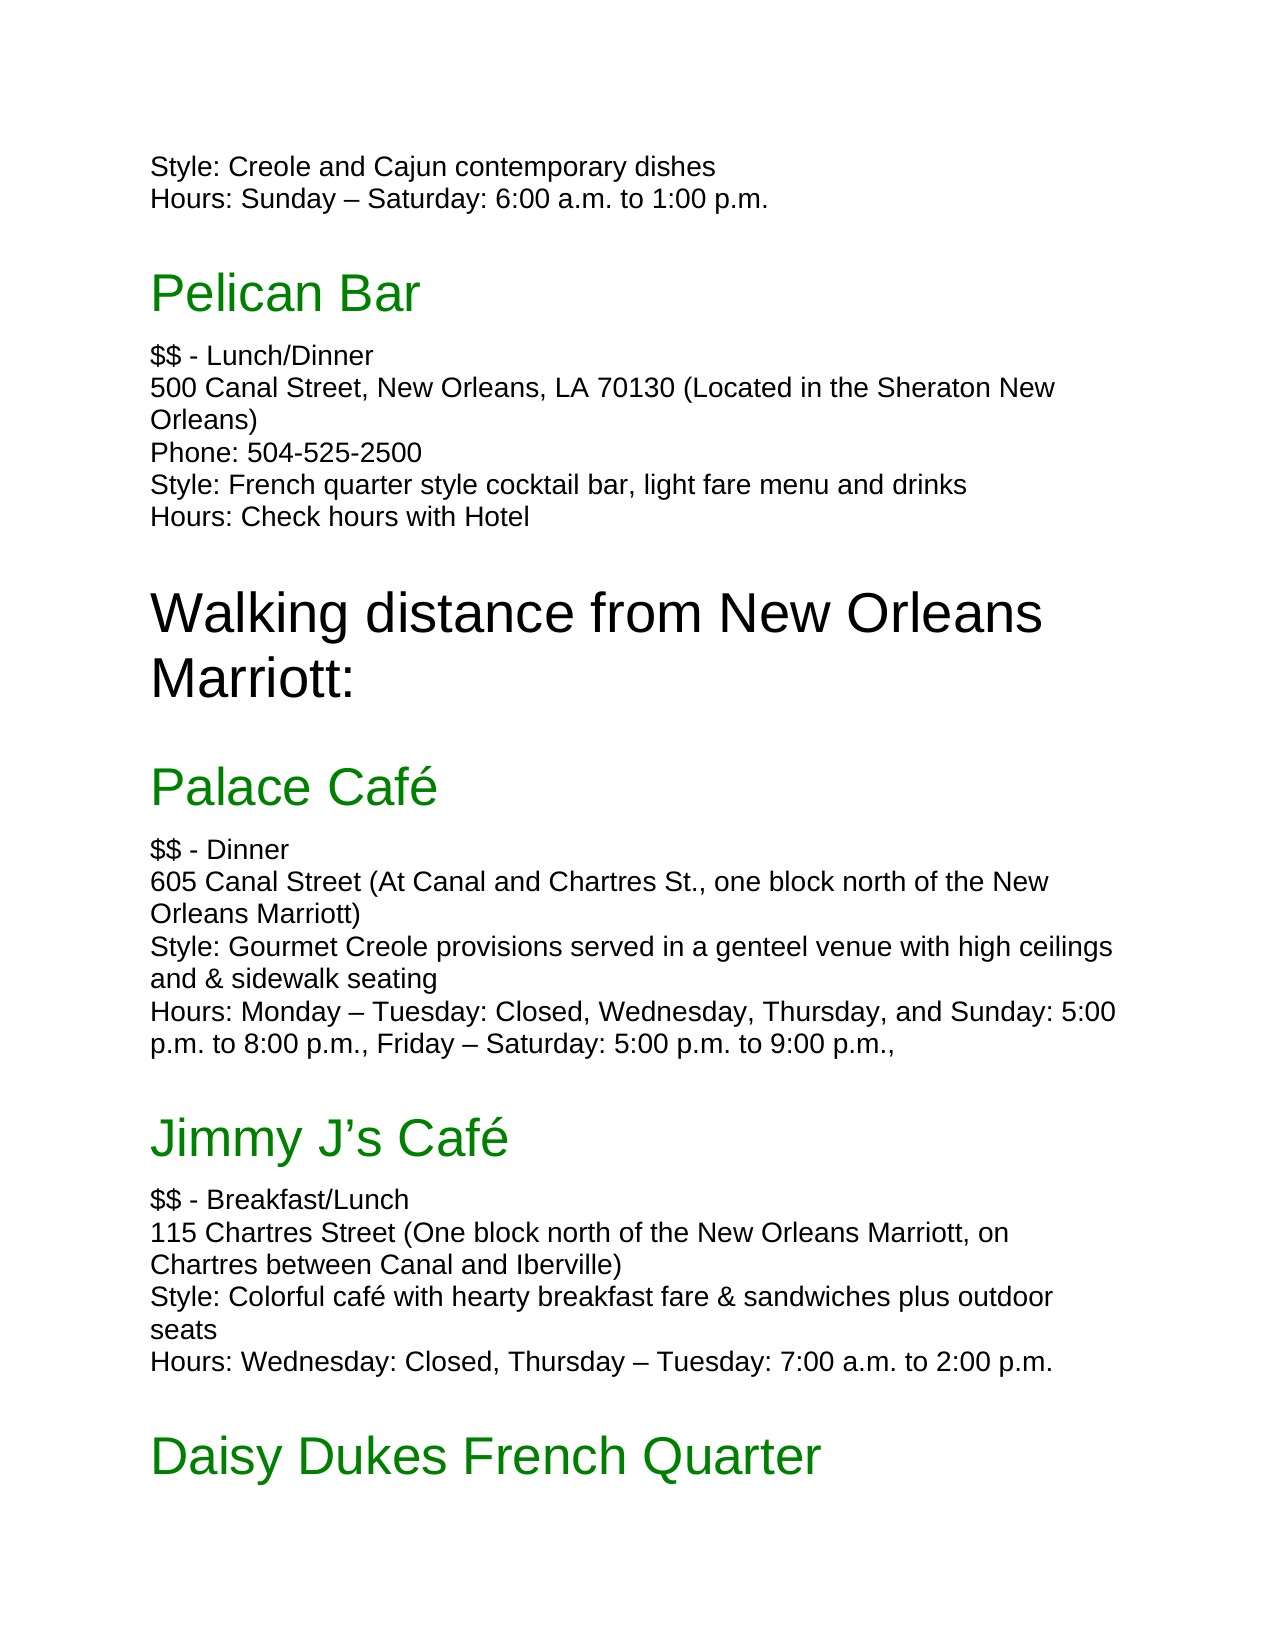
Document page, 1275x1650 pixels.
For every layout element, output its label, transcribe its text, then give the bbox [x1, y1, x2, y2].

text Daisy Dukes French Quarter [150, 1424, 1125, 1486]
text $$ - Dinner 605 Canal Street (At Canal and Chartres St., one block north of the New Orleans Marriott) Style: Gourmet Creole provisions served in a genteel venue with high ceilings and & sidewalk seating Hours: Monday – Tuesday: Closed, Wednesday, Thursday, and Sunday: 5:00 p.m. to 8:00 p.m., Friday – Saturday: 5:00 p.m. to 9:00 p.m., [150, 833, 1125, 1059]
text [150, 150, 1125, 215]
text $$ - Breakfast/Lunch 115 Chartres Street (One block north of the New Orleans Marriott, on Chartres between Canal and Iberville) Style: Colorful café with hearty breakfast fare & sandwiches plus outdoor seats Hours: Wednesday: Closed, Thursday – Tuesday: 7:00 a.m. to 2:00 p.m. [150, 1183, 1125, 1377]
text Jimmy J’s Café [150, 1106, 1125, 1167]
text Walking distance from New Orleans Marriott: [150, 580, 1125, 709]
text $$ - Lunch/Dinner 500 Canal Street, New Orleans, LA 70130 (Located in the Sheraton New Orleans) Phone: 504-525-2500 Style: French quarter style cocktail bar, light fare menu and drinks Hours: Check hours with Hotel [150, 338, 1125, 533]
text Palace Café [150, 756, 1125, 817]
text Pelican Bar [150, 262, 1125, 323]
